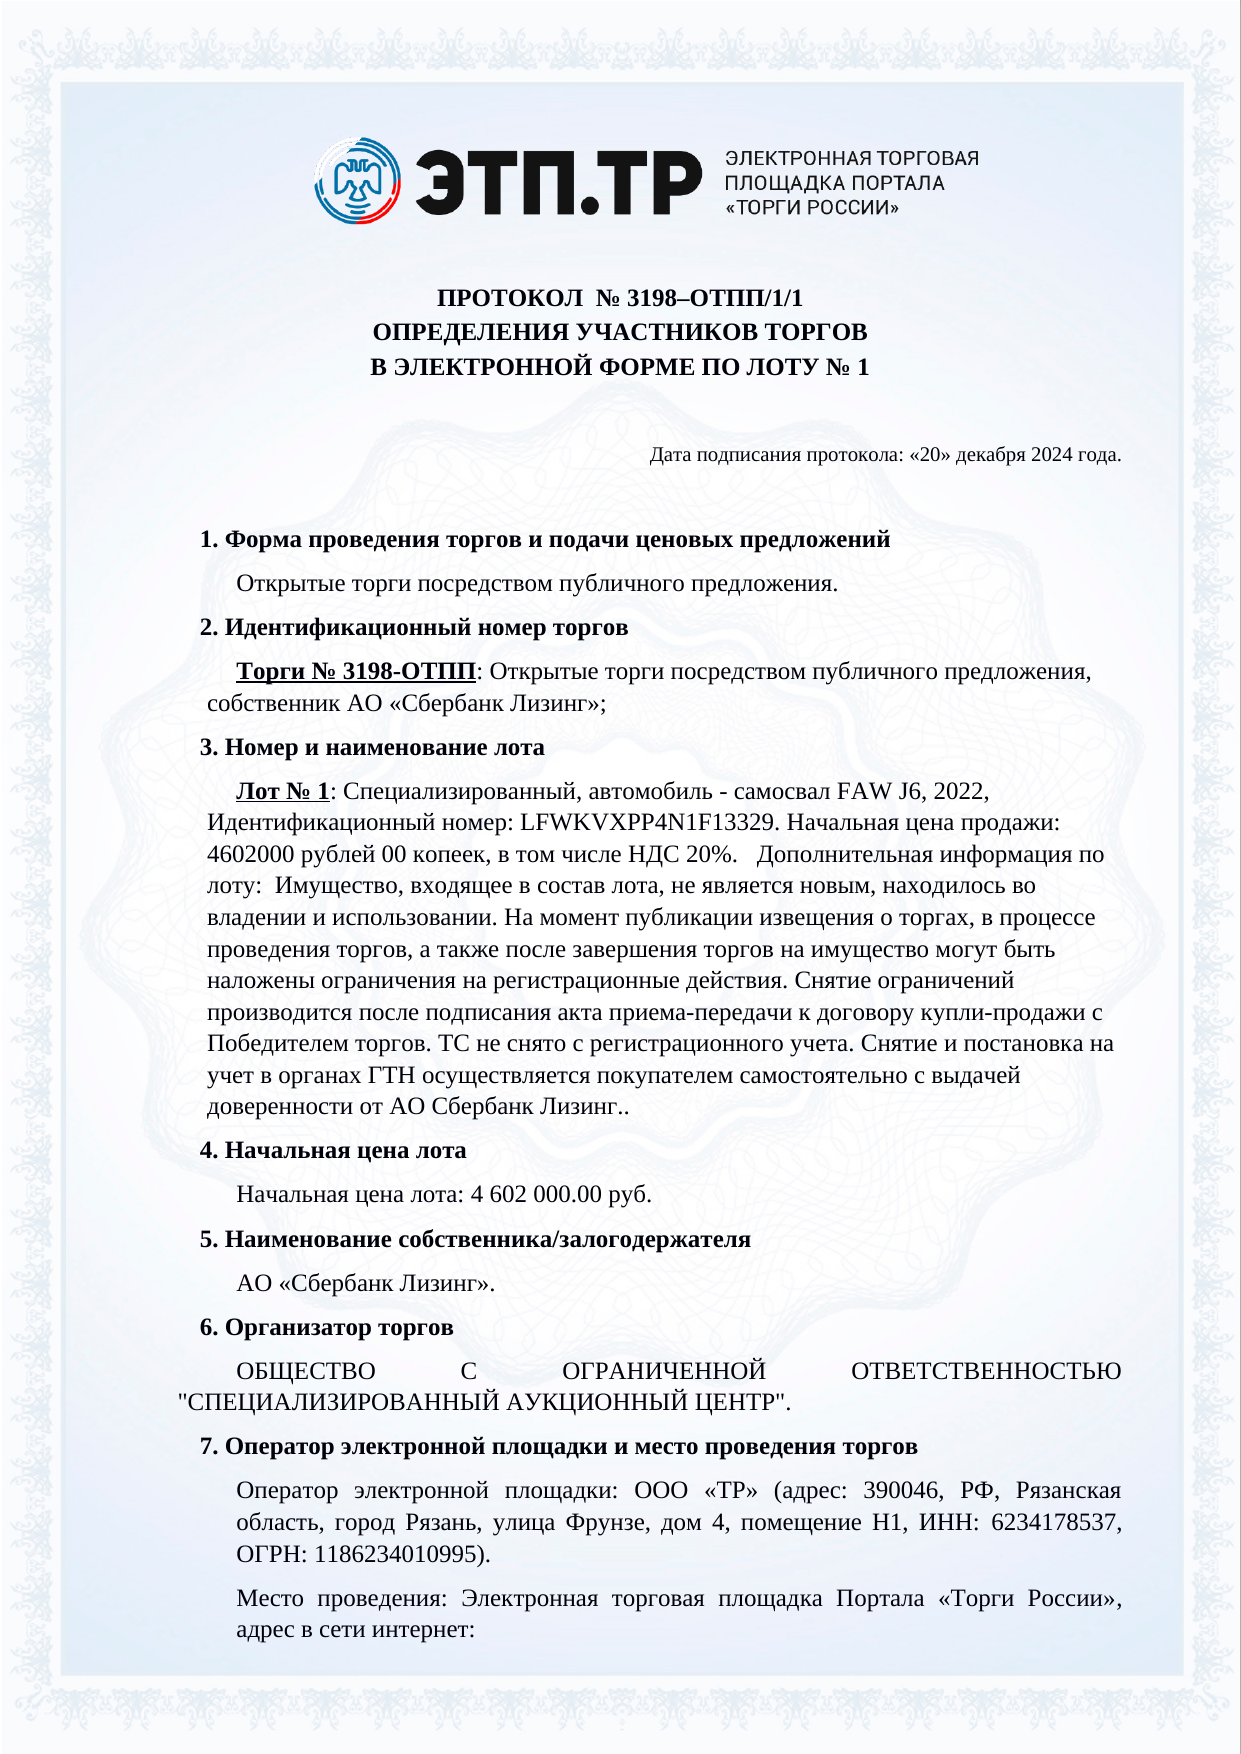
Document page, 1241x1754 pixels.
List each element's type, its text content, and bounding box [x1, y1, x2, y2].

title ПРОТОКОЛ № 3198–ОТПП/1/1 [118, 283, 1122, 312]
title ОПРЕДЕЛЕНИЯ УЧАСТНИКОВ ТОРГОВ [118, 317, 1122, 346]
text 6. Организатор торгов [177, 1312, 1122, 1341]
text 1. Форма проведения торгов и подачи ценовых предложений [177, 524, 1122, 553]
text 3. Номер и наименование лота [177, 732, 1122, 761]
text Дата подписания протокола: «20» декабря 2024 года. [177, 436, 1122, 467]
text Оператор электронной площадки: ООО «ТР» (адрес: 390046, РФ, Рязанская область, город Рязань, улица Фрунзе, дом 4, помещение Н1, ИНН: 6234178537, ОГРН: 1186234010995). [236, 1476, 1122, 1567]
text ОБЩЕСТВО С ОГРАНИЧЕННОЙ ОТВЕТСТВЕННОСТЬЮ "СПЕЦИАЛИЗИРОВАННЫЙ АУКЦИОННЫЙ ЦЕНТР". [177, 1356, 1122, 1416]
text АО «Сбербанк Лизинг». [177, 1268, 1122, 1296]
picture [2, 1, 1241, 1754]
title В ЭЛЕКТРОННОЙ ФОРМЕ ПО ЛОТУ № 1 [118, 352, 1122, 381]
text Торги № 3198-ОТПП: Открытые торги посредством публичного предложения, собственник АО «Сбербанк Лизинг»; [207, 656, 1122, 716]
text Начальная цена лота: 4 602 000.00 руб. [236, 1179, 1122, 1208]
text 7. Оператор электронной площадки и место проведения торгов [177, 1431, 1122, 1460]
text Лот № 1: Специализированный, автомобиль - самосвал FAW J6, 2022, Идентификационный номер: LFWKVXPP4N1F13329. Начальная цена продажи: 4602000 рублей 00 копеек, в том числе НДС 20%. Дополнительная информация по лоту: Имущество, входящее в состав лота, не является новым, находилось во владении и использовании. На момент публикации извещения о торгах, в процессе проведения торгов, а также после завершения торгов на имущество могут быть наложены ограничения на регистрационные действия. Снятие ограничений производится после подписания акта приема-передачи к договору купли-продажи с Победителем торгов. ТС не снято с регистрационного учета. Снятие и постановка на учет в органах ГТН осуществляется покупателем самостоятельно с выдачей доверенности от АО Сбербанк Лизинг.. [207, 776, 1122, 1120]
text 4. Начальная цена лота [177, 1136, 1122, 1164]
text Место проведения: Электронная торговая площадка Портала «Торги России», адрес в сети интернет: [236, 1583, 1122, 1643]
text 2. Идентификационный номер торгов [177, 612, 1122, 641]
text 5. Наименование собственника/залогодержателя [177, 1224, 1122, 1252]
text Открытые торги посредством публичного предложения. [177, 568, 1122, 597]
